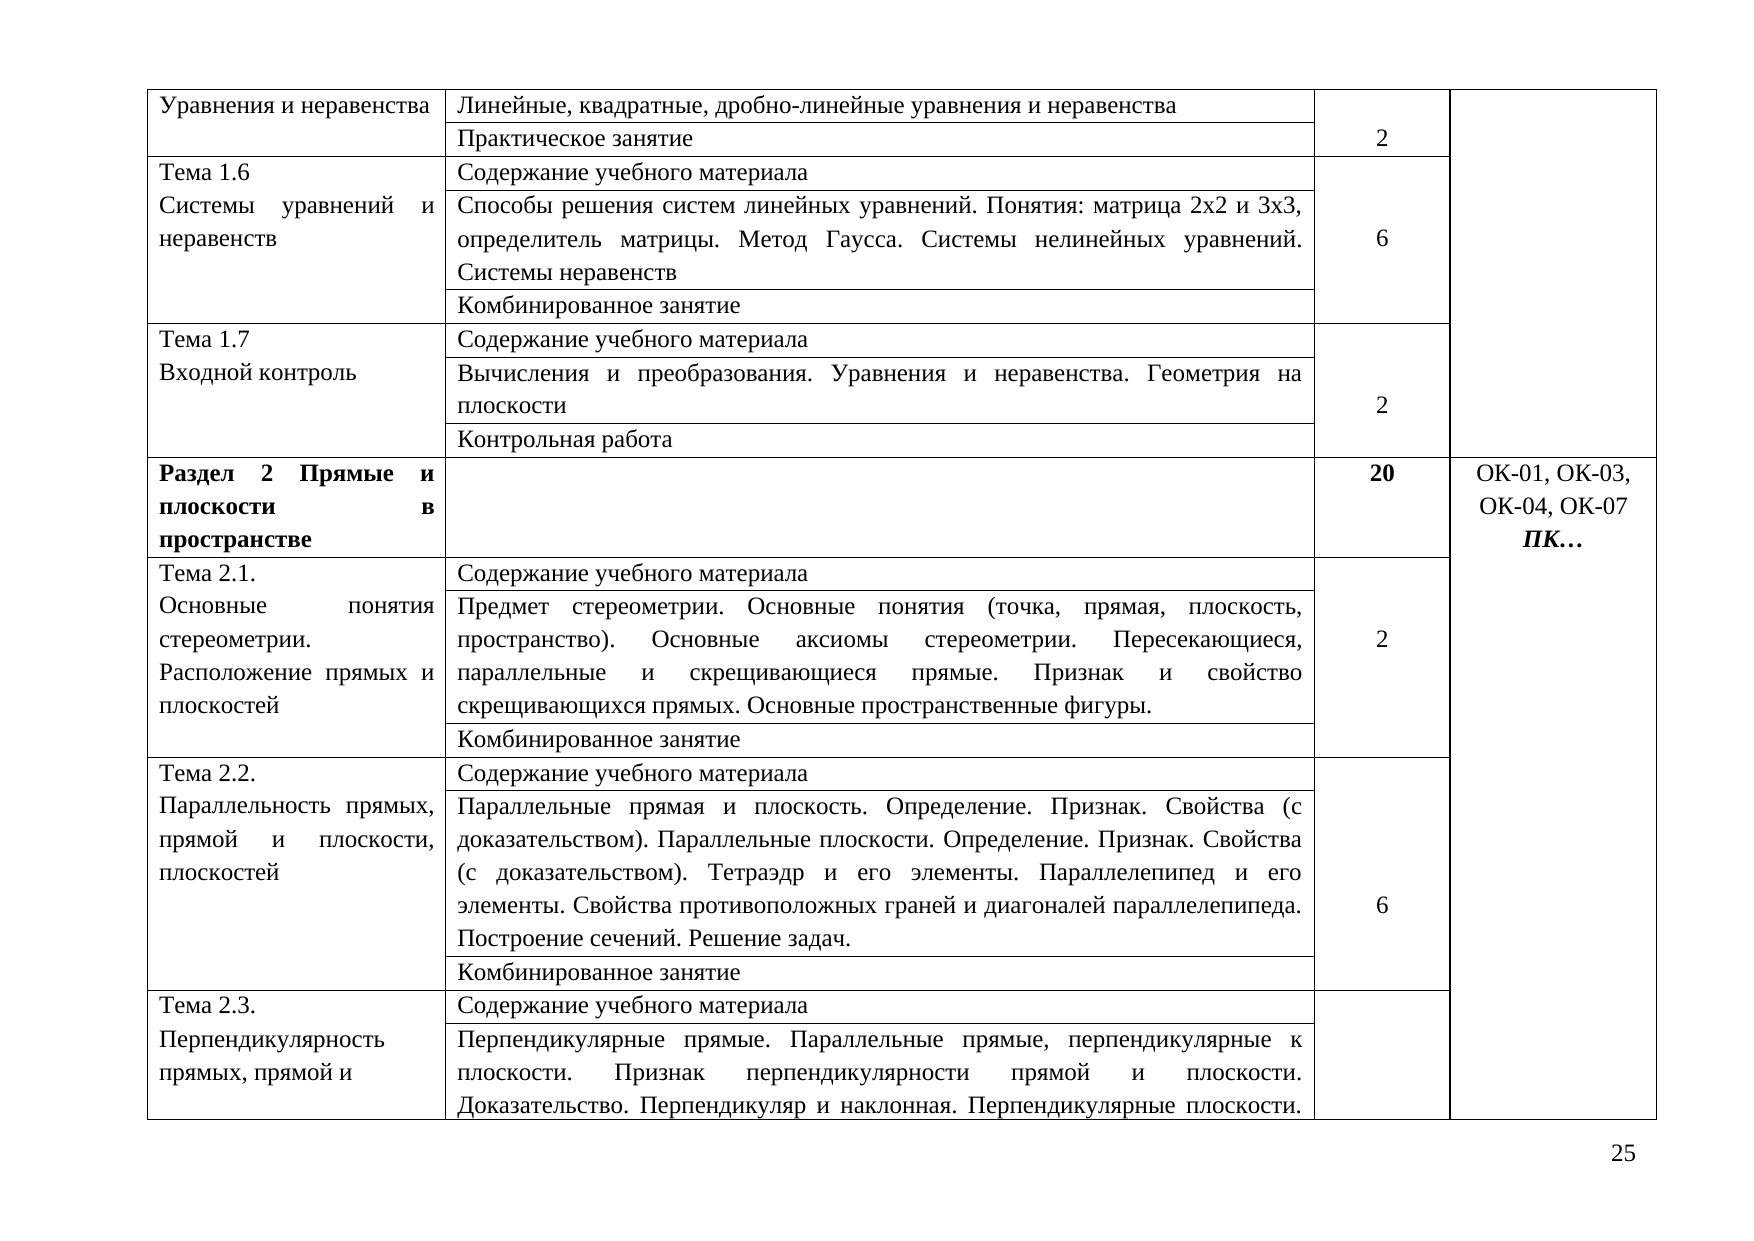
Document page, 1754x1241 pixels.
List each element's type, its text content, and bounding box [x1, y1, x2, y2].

table_cell Параллельные прямая и плоскость. Определение. Признак. Свойства (с доказательством). Параллельные плоскости. Определение. Признак. Свойства (с доказательством). Тетраэдр и его элементы. Параллелепипед и его элементы. Свойства противоположных граней и диагоналей параллелепипеда. Построение сечений. Решение задач. [446, 791, 1314, 956]
table_cell Содержание учебного материала [446, 157, 1314, 189]
table_cell Практическое занятие [446, 123, 1314, 156]
table_cell Раздел 2 Прямые и плоскости в пространстве [148, 458, 445, 557]
table_cell Комбинированное занятие [446, 957, 1314, 989]
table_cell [446, 1024, 1314, 1119]
table_cell ОК-01, ОК-03, ОК-04, ОК-07 ПК… [1451, 458, 1656, 1119]
table_cell Предмет стереометрии. Основные понятия (точка, прямая, плоскость, пространство). Основные аксиомы стереометрии. Пересекающиеся, параллельные и скрещивающиеся прямые. Признак и свойство скрещивающихся прямых. Основные пространственные фигуры. [446, 591, 1314, 723]
table_cell 2 [1315, 991, 1449, 1119]
table_cell Тема 2.2. Параллельность прямых, прямой и плоскости, плоскостей [148, 758, 445, 989]
table_cell 2 [1315, 90, 1449, 156]
table_cell Содержание учебного материала [446, 324, 1314, 357]
table_cell 6 [1315, 157, 1449, 323]
table_cell 20 [1315, 458, 1449, 557]
table_cell Контрольная работа [446, 424, 1314, 457]
table_cell 6 [1315, 758, 1449, 989]
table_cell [148, 90, 445, 156]
table_cell Тема 1.7 Входной контроль [148, 324, 445, 457]
table_cell Содержание учебного материала [446, 558, 1314, 590]
table_cell Линейные, квадратные, дробно-линейные уравнения и неравенства [446, 90, 1314, 122]
table_cell [446, 458, 1314, 557]
table_cell Содержание учебного материала [446, 758, 1314, 790]
table_cell Комбинированное занятие [446, 290, 1314, 323]
table_cell Тема 1.6 Системы уравнений и неравенств [148, 157, 445, 323]
table_cell Комбинированное занятие [446, 724, 1314, 757]
table_cell 2 [1315, 324, 1449, 457]
table_cell Тема 2.1. Основные понятия стереометрии. Расположение прямых и плоскостей [148, 558, 445, 757]
table_cell Вычисления и преобразования. Уравнения и неравенства. Геометрия на плоскости [446, 358, 1314, 423]
table_cell Содержание учебного материала [446, 991, 1314, 1023]
table_cell Тема 2.3. Перпендикулярность прямых, прямой и плоскости, плоскостей [148, 991, 445, 1119]
table_cell 2 [1315, 558, 1449, 757]
table_cell Способы решения систем линейных уравнений. Понятия: матрица 2х2 и 3х3, определитель матрицы. Метод Гаусса. Системы нелинейных уравнений. Системы неравенств [446, 191, 1314, 289]
